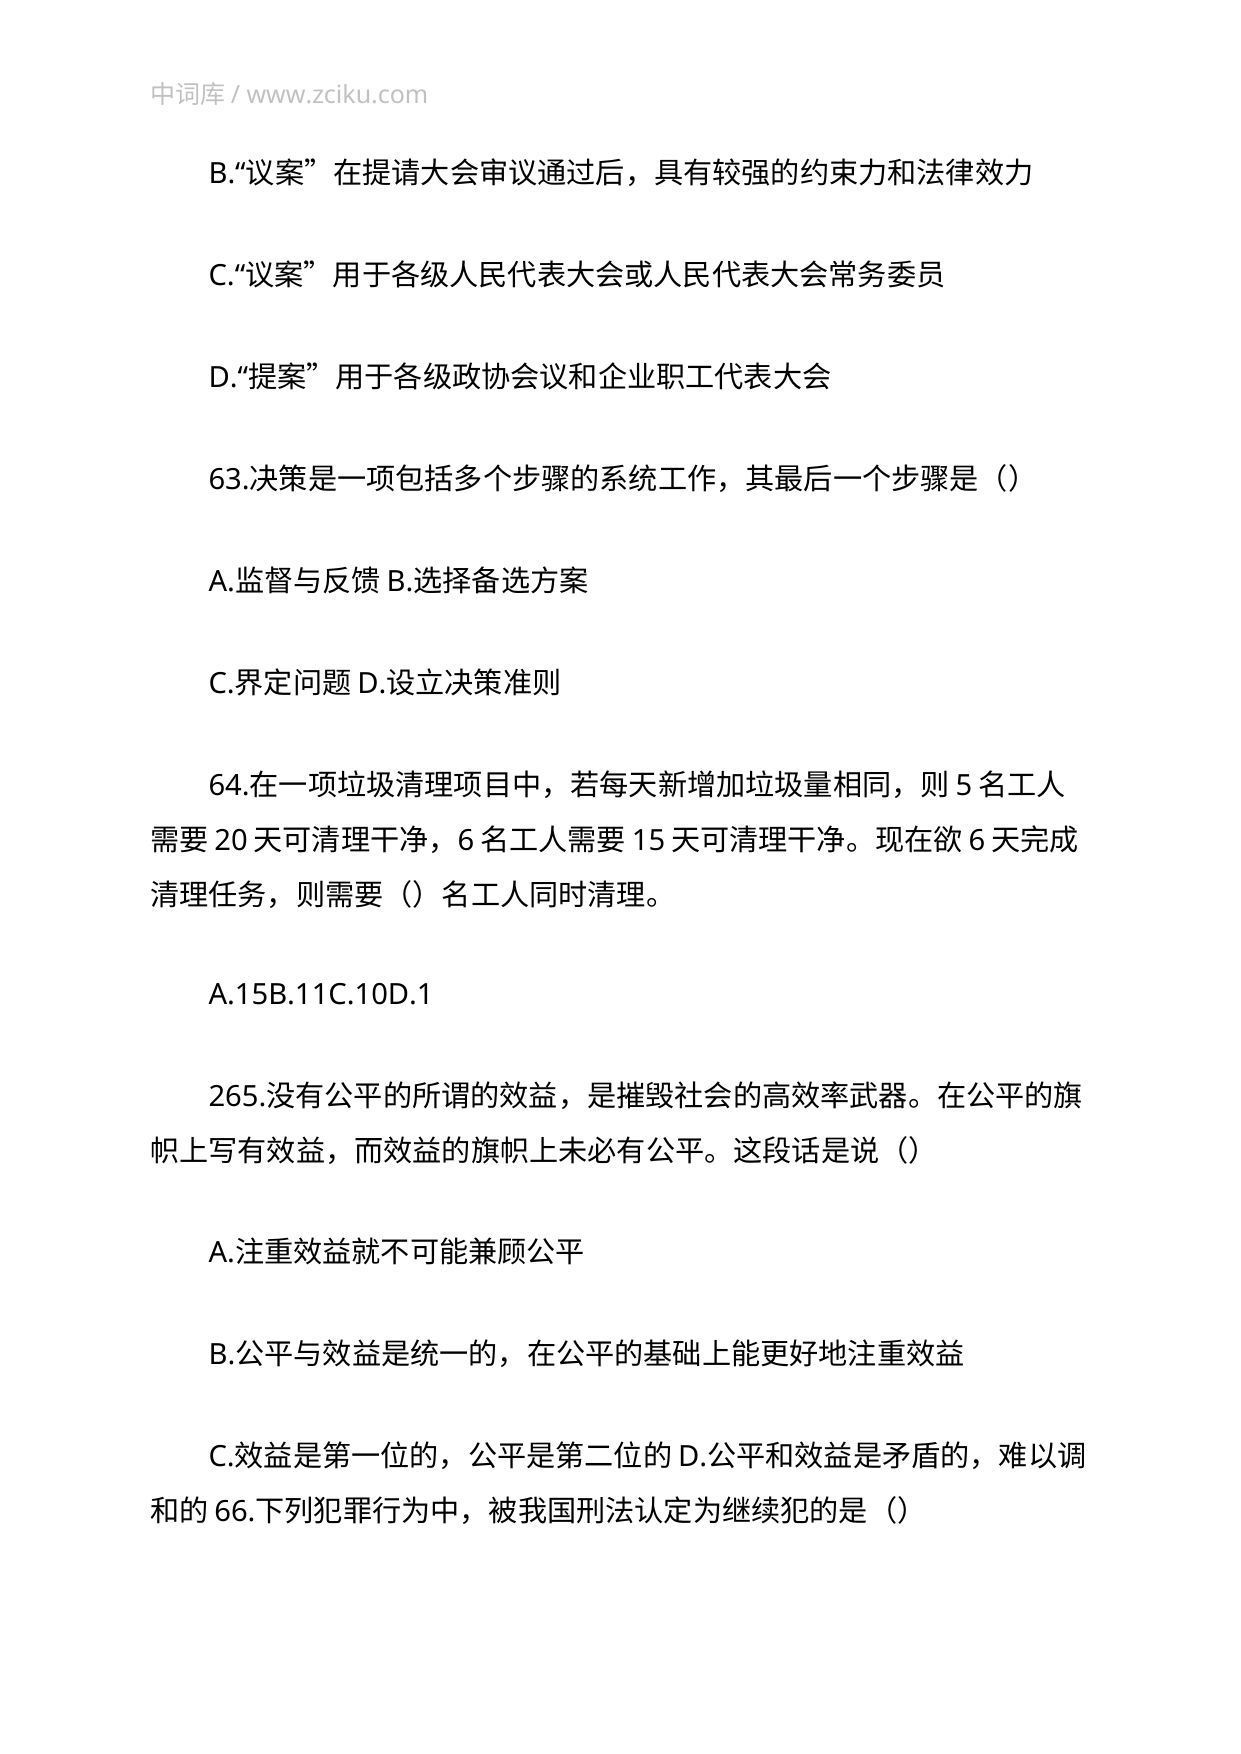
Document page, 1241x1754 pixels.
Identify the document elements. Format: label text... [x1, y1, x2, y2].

text C.“议案”用于各级人民代表大会或人民代表大会常务委员 [150, 252, 1090, 294]
text 64.在一项垃圾清理项目中，若每天新增加垃圾量相同，则5名工人需要20天可清理干净，6名工人需要15天可清理干净。现在欲6天完成清理任务，则需要（）名工人同时清理。 [150, 762, 1090, 914]
text C.效益是第一位的，公平是第二位的D.公平和效益是矛盾的，难以调和的66.下列犯罪行为中，被我国刑法认定为继续犯的是（） [150, 1433, 1090, 1530]
text B.公平与效益是统一的，在公平的基础上能更好地注重效益 [150, 1331, 1090, 1373]
text B.“议案”在提请大会审议通过后，具有较强的约束力和法律效力 [150, 150, 1090, 192]
text D.“提案”用于各级政协会议和企业职工代表大会 [150, 354, 1090, 396]
text A.监督与反馈B.选择备选方案 [150, 558, 1090, 600]
text C.界定问题D.设立决策准则 [150, 660, 1090, 702]
text A.注重效益就不可能兼顾公平 [150, 1229, 1090, 1271]
text A.15B.11C.10D.1 [150, 974, 1090, 1013]
text 265.没有公平的所谓的效益，是摧毁社会的高效率武器。在公平的旗帜上写有效益，而效益的旗帜上未必有公平。这段话是说（） [150, 1072, 1090, 1169]
text 63.决策是一项包括多个步骤的系统工作，其最后一个步骤是（） [150, 456, 1090, 498]
